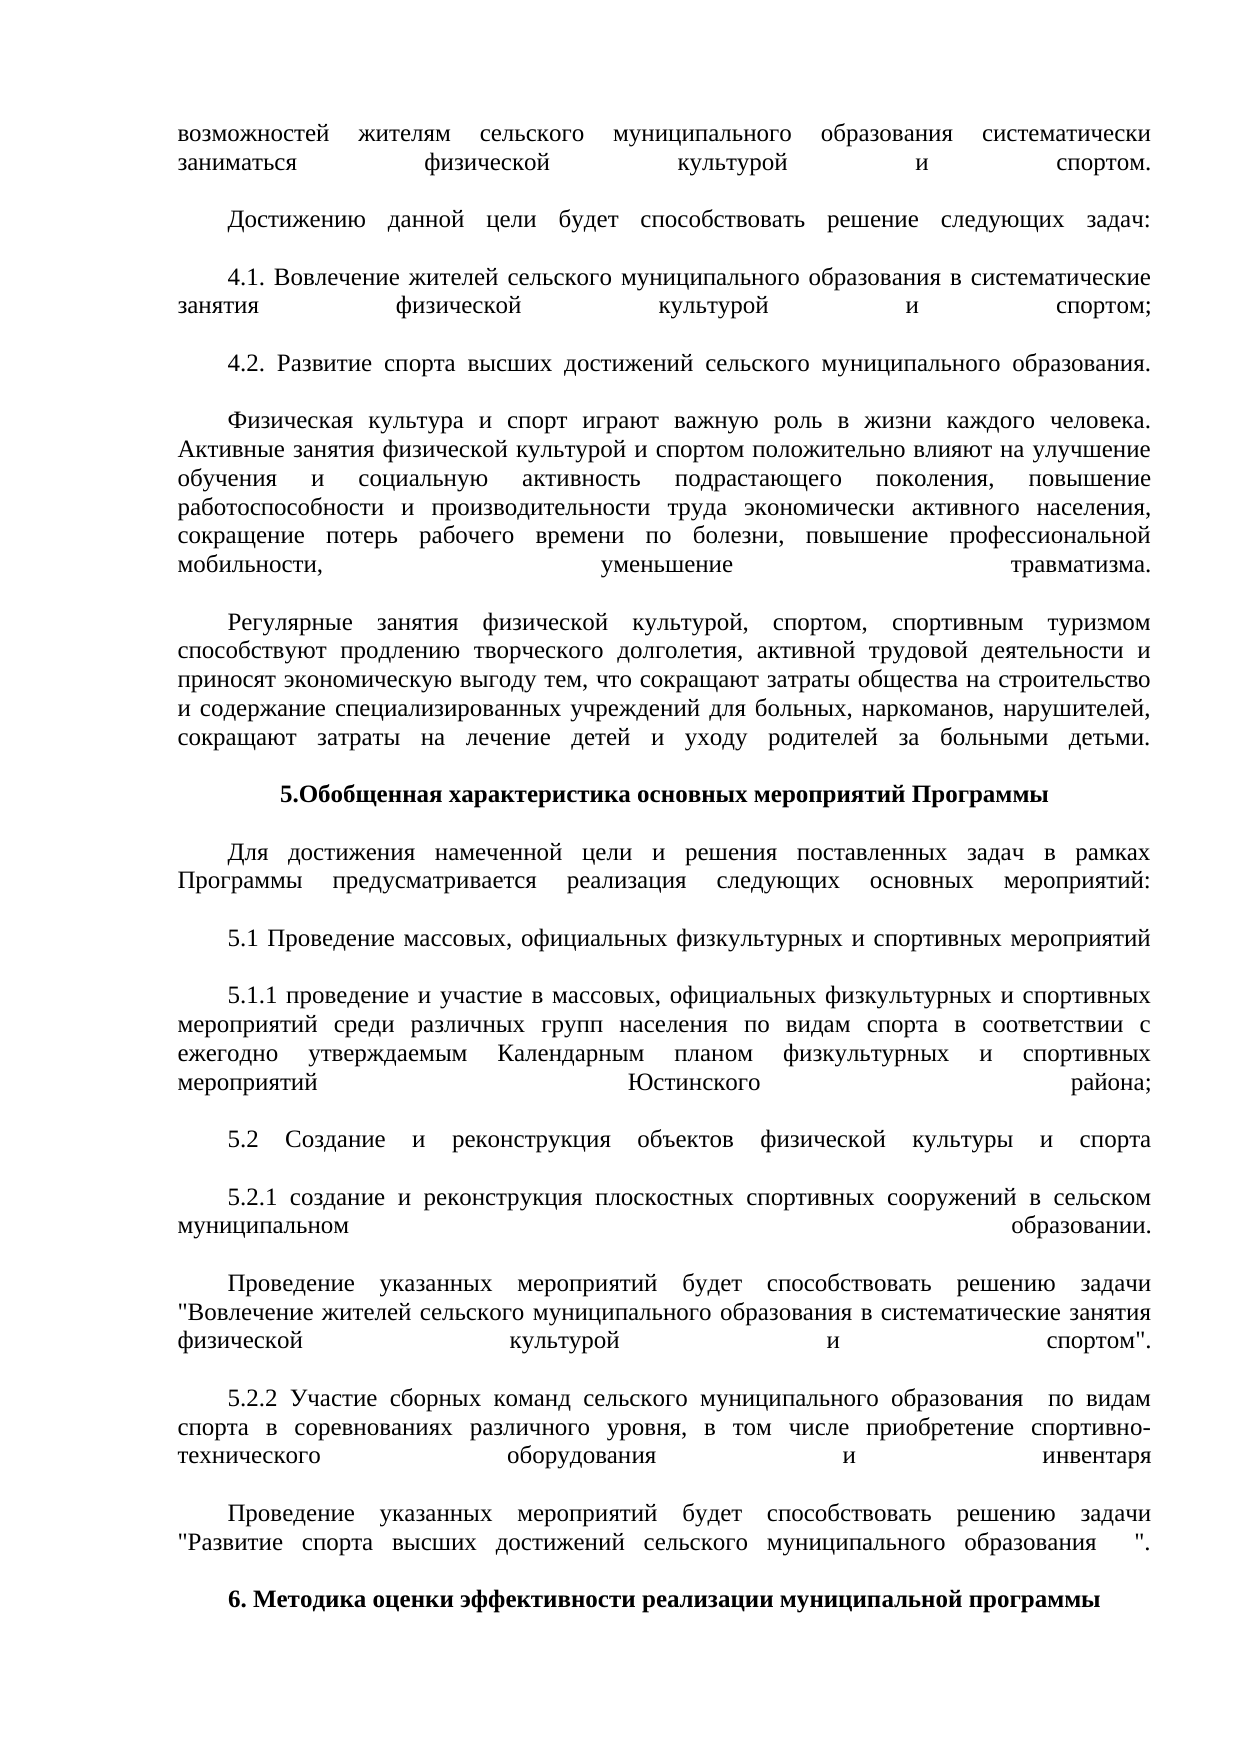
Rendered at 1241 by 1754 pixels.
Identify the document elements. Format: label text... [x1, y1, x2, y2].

text Для достижения намеченной цели и решения поставленных задач в рамках Программы предусматривается реализация следующих основных мероприятий: [177, 837, 1152, 923]
text Проведение указанных мероприятий будет способствовать решению задачи "Развитие спорта высших достижений сельского муниципального образования ". [177, 1498, 1152, 1584]
text 5.1 Проведение массовых, официальных физкультурных и спортивных мероприятий [177, 923, 1152, 981]
text Физическая культура и спорт играют важную роль в жизни каждого человека. Активные занятия физической культурой и спортом положительно влияют на улучшение обучения и социальную активность подрастающего поколения, повышение работоспособности и производительности труда экономически активного населения, сокращение потерь рабочего времени по болезни, повышение профессиональной мобильности, уменьшение травматизма. [177, 406, 1152, 607]
text 5.2.1 создание и реконструкция плоскостных спортивных сооружений в сельском муниципальном образовании. [177, 1182, 1152, 1268]
text Проведение указанных мероприятий будет способствовать решению задачи "Вовлечение жителей сельского муниципального образования в систематические занятия физической культурой и спортом". [177, 1268, 1152, 1383]
text 4.2. Развитие спорта высших достижений сельского муниципального образования. [177, 348, 1152, 406]
text 6. Методика оценки эффективности реализации муниципальной программы [177, 1584, 1152, 1613]
text Достижению данной цели будет способствовать решение следующих задач: [177, 204, 1152, 262]
text 4.1. Вовлечение жителей сельского муниципального образования в систематические занятия физической культурой и спортом; [177, 262, 1152, 348]
text 5.1.1 проведение и участие в массовых, официальных физкультурных и спортивных мероприятий среди различных групп населения по видам спорта в соответствии с ежегодно утверждаемым Календарным планом физкультурных и спортивных мероприятий Юстинского района; [177, 981, 1152, 1124]
text 5.Обобщенная характеристика основных мероприятий Программы [177, 779, 1152, 808]
text 5.2.2 Участие сборных команд сельского муниципального образования по видам спорта в соревнованиях различного уровня, в том числе приобретение спортивно-технического оборудования и инвентаря [177, 1383, 1152, 1498]
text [177, 118, 1152, 204]
text Регулярные занятия физической культурой, спортом, спортивным туризмом способствуют продлению творческого долголетия, активной трудовой деятельности и приносят экономическую выгоду тем, что сокращают затраты общества на строительство и содержание специализированных учреждений для больных, наркоманов, нарушителей, сокращают затраты на лечение детей и уходу родителей за больными детьми. [177, 607, 1152, 779]
text 5.2 Создание и реконструкция объектов физической культуры и спорта [177, 1124, 1152, 1182]
